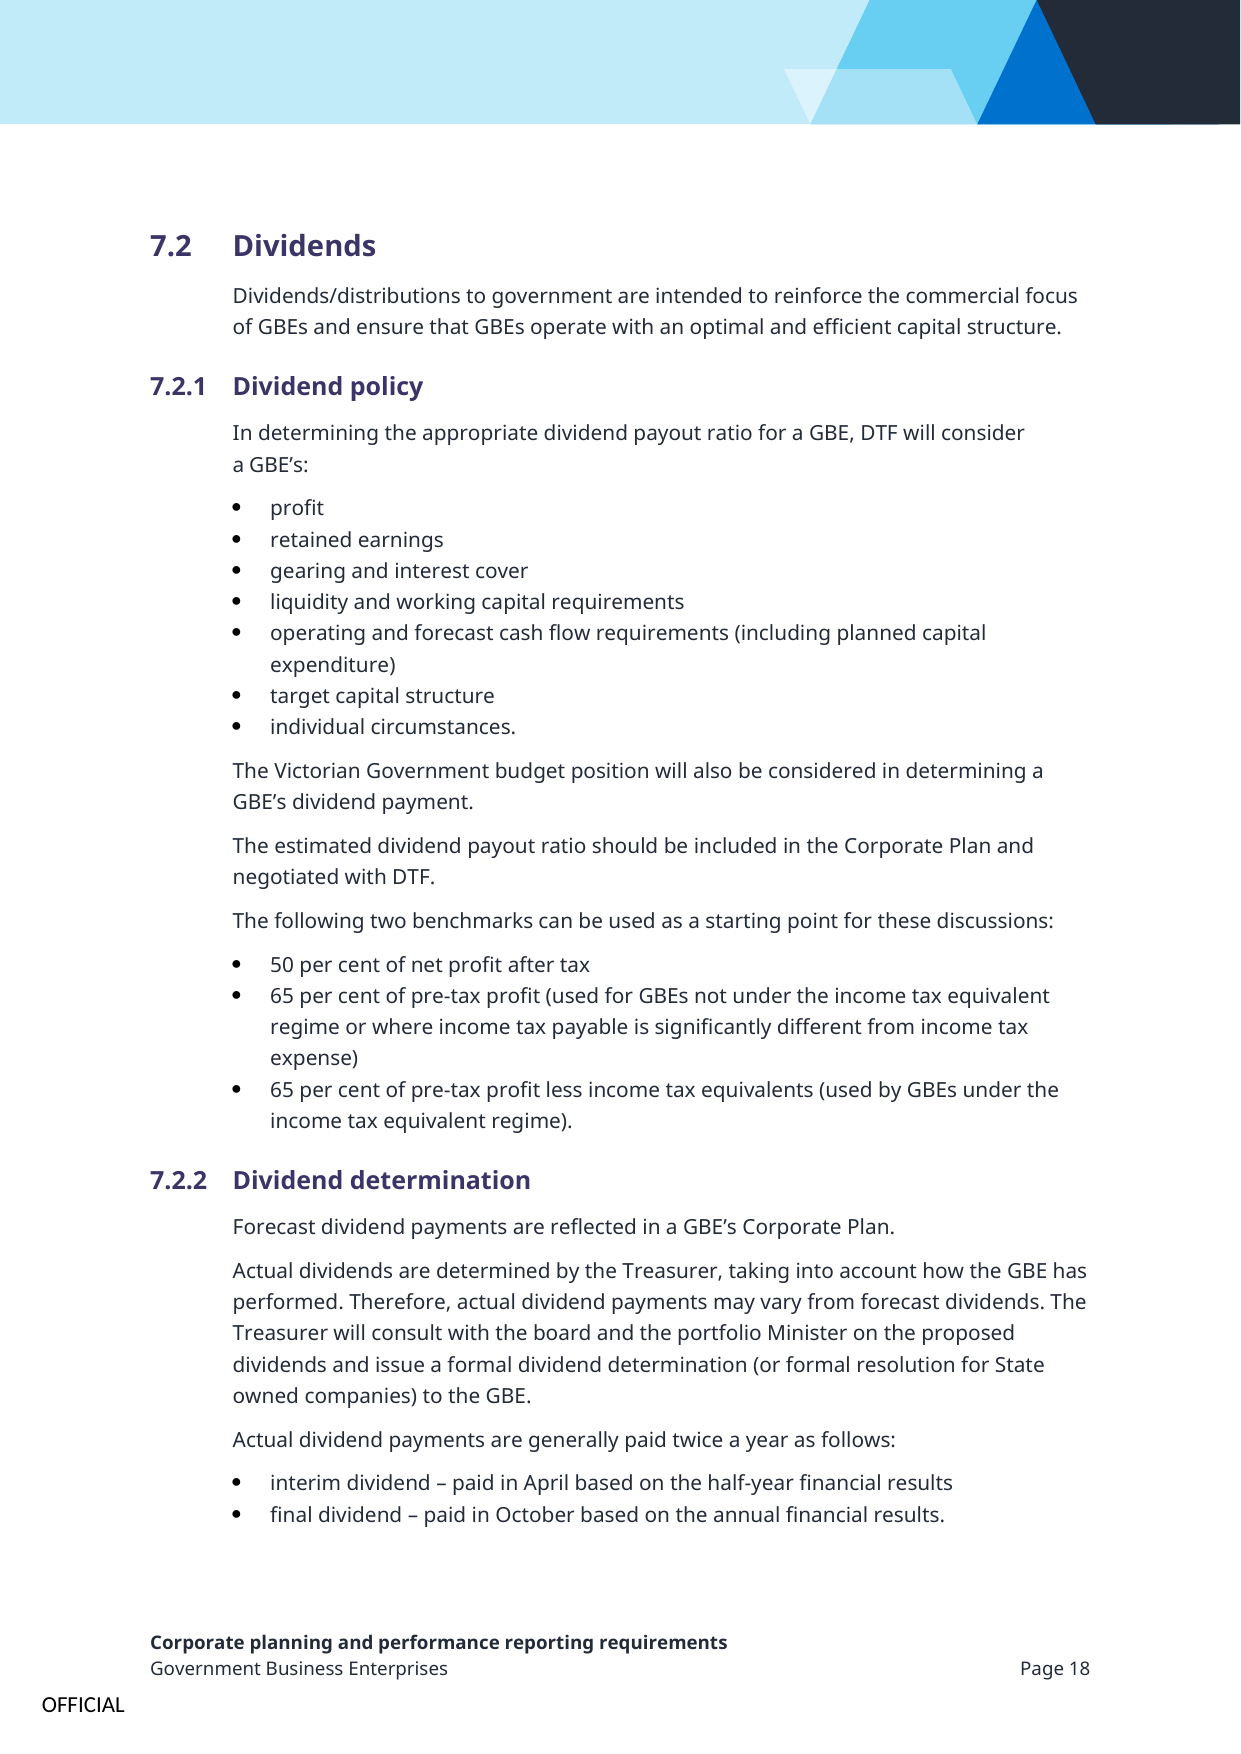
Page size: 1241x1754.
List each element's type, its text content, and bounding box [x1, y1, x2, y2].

text target capital structure [232, 681, 1090, 709]
subtitle Dividend policy [150, 369, 1090, 403]
text Dividends/distributions to government are intended to reinforce the commercial focus of GBEs and ensure that GBEs operate with an optimal and efficient capital structure. [232, 281, 1090, 341]
subtitle Dividends [150, 225, 1090, 265]
text 65 per cent of pre-tax profit (used for GBEs not under the income tax equivalent regime or where income tax payable is significantly different from income tax expense) [232, 981, 1090, 1072]
subtitle Dividend determination [150, 1162, 1090, 1196]
text The Victorian Government budget position will also be considered in determining a GBE’s dividend payment. [232, 756, 1090, 816]
text The estimated dividend payout ratio should be included in the Corporate Plan and negotiated with DTF. [232, 831, 1090, 891]
text In determining the appropriate dividend payout ratio for a GBE, DTF will consider a GBE’s: [232, 418, 1090, 478]
text interim dividend – paid in April based on the half-year financial results [232, 1468, 1090, 1497]
text final dividend – paid in October based on the annual financial results. [232, 1500, 1090, 1528]
text operating and forecast cash flow requirements (including planned capital expenditure) [232, 618, 1090, 678]
text 50 per cent of net profit after tax [232, 950, 1090, 978]
text Forecast dividend payments are reflected in a GBE’s Corporate Plan. [232, 1212, 1090, 1241]
text gearing and interest cover [232, 556, 1090, 584]
text individual circumstances. [232, 712, 1090, 741]
text profit [232, 493, 1090, 522]
text Actual dividends are determined by the Treasurer, taking into account how the GBE has performed. Therefore, actual dividend payments may vary from forecast dividends. The Treasurer will consult with the board and the portfolio Minister on the proposed dividends and issue a formal dividend determination (or formal resolution for State owned companies) to the GBE. [232, 1256, 1090, 1409]
text liquidity and working capital requirements [232, 587, 1090, 616]
text Actual dividend payments are generally paid twice a year as follows: [232, 1425, 1090, 1453]
text retained earnings [232, 525, 1090, 553]
text 65 per cent of pre-tax profit less income tax equivalents (used by GBEs under the income tax equivalent regime). [232, 1075, 1090, 1134]
text The following two benchmarks can be used as a starting point for these discussions: [232, 906, 1090, 934]
